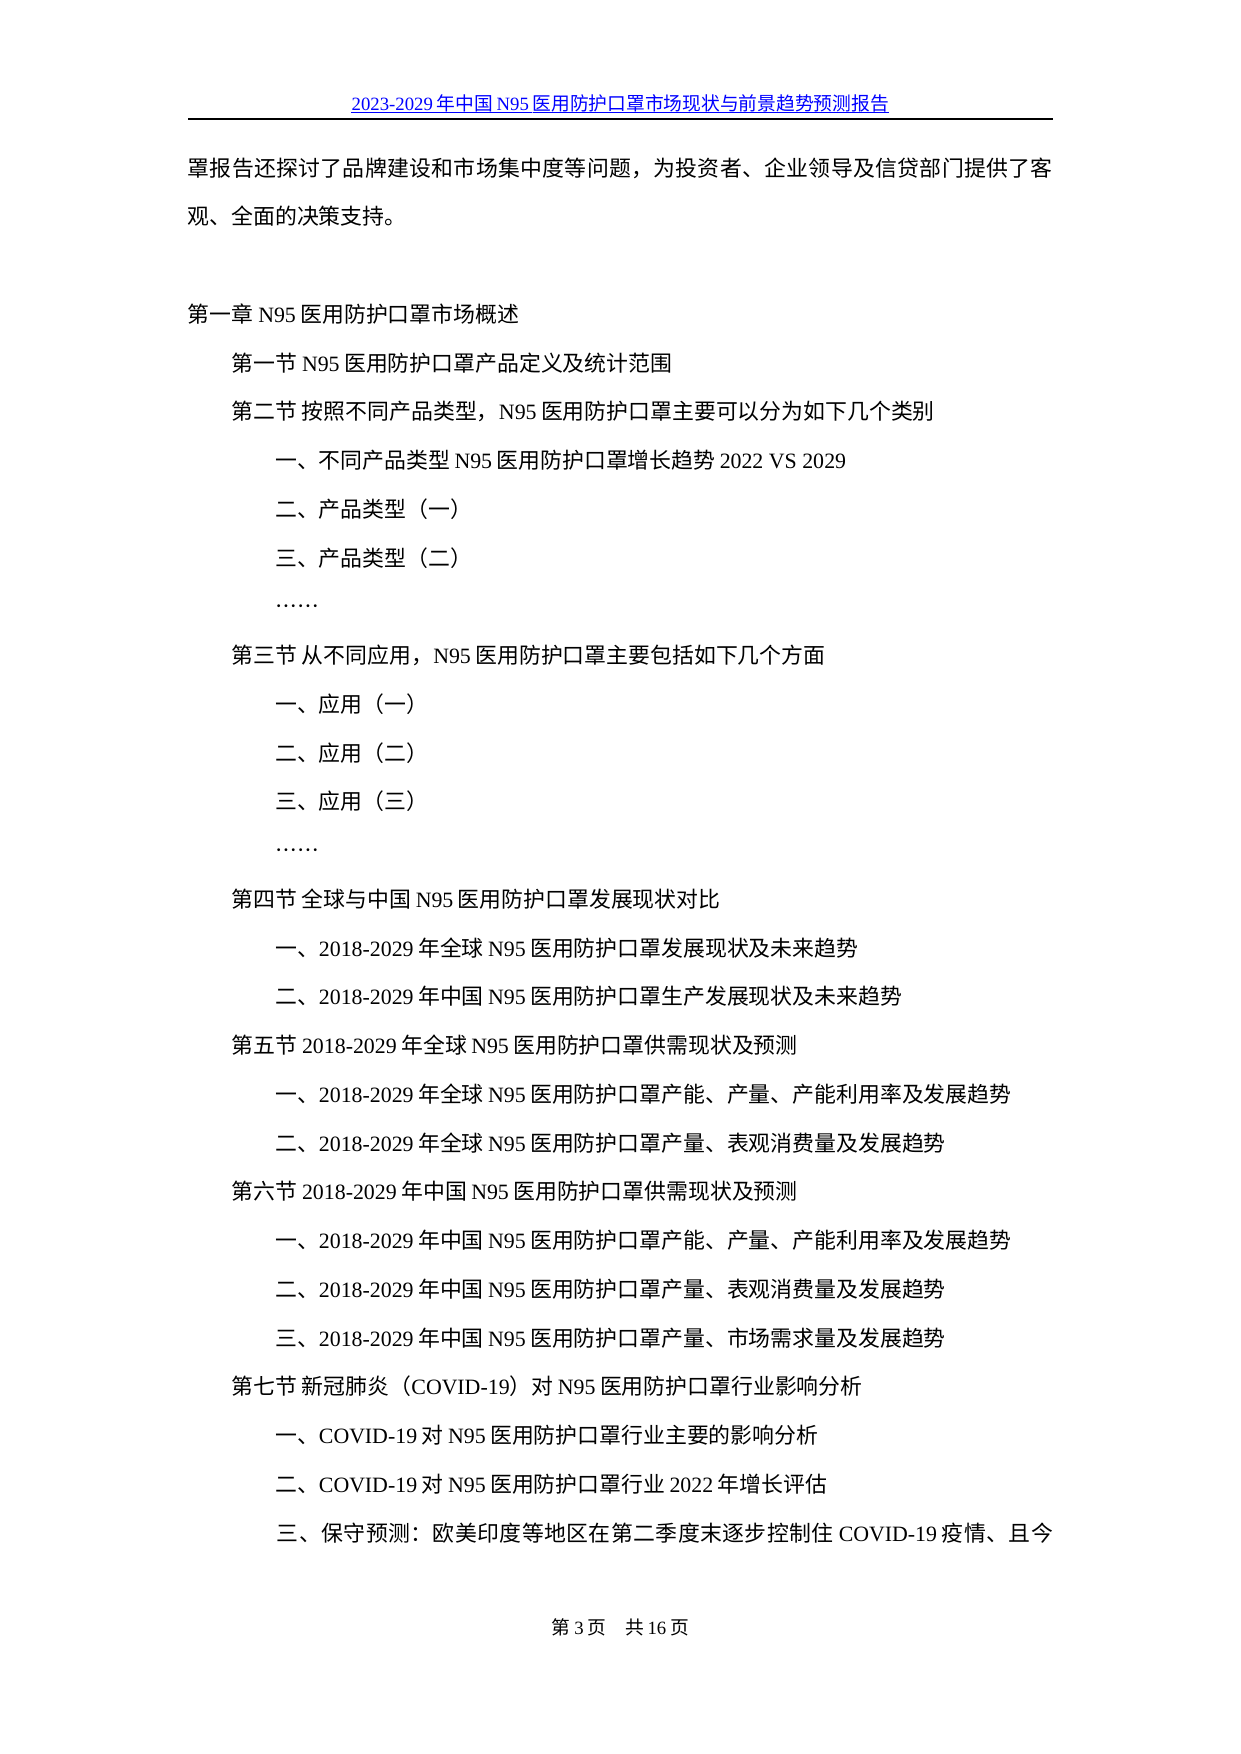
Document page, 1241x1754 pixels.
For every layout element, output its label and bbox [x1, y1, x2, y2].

text [187, 150, 1053, 1548]
